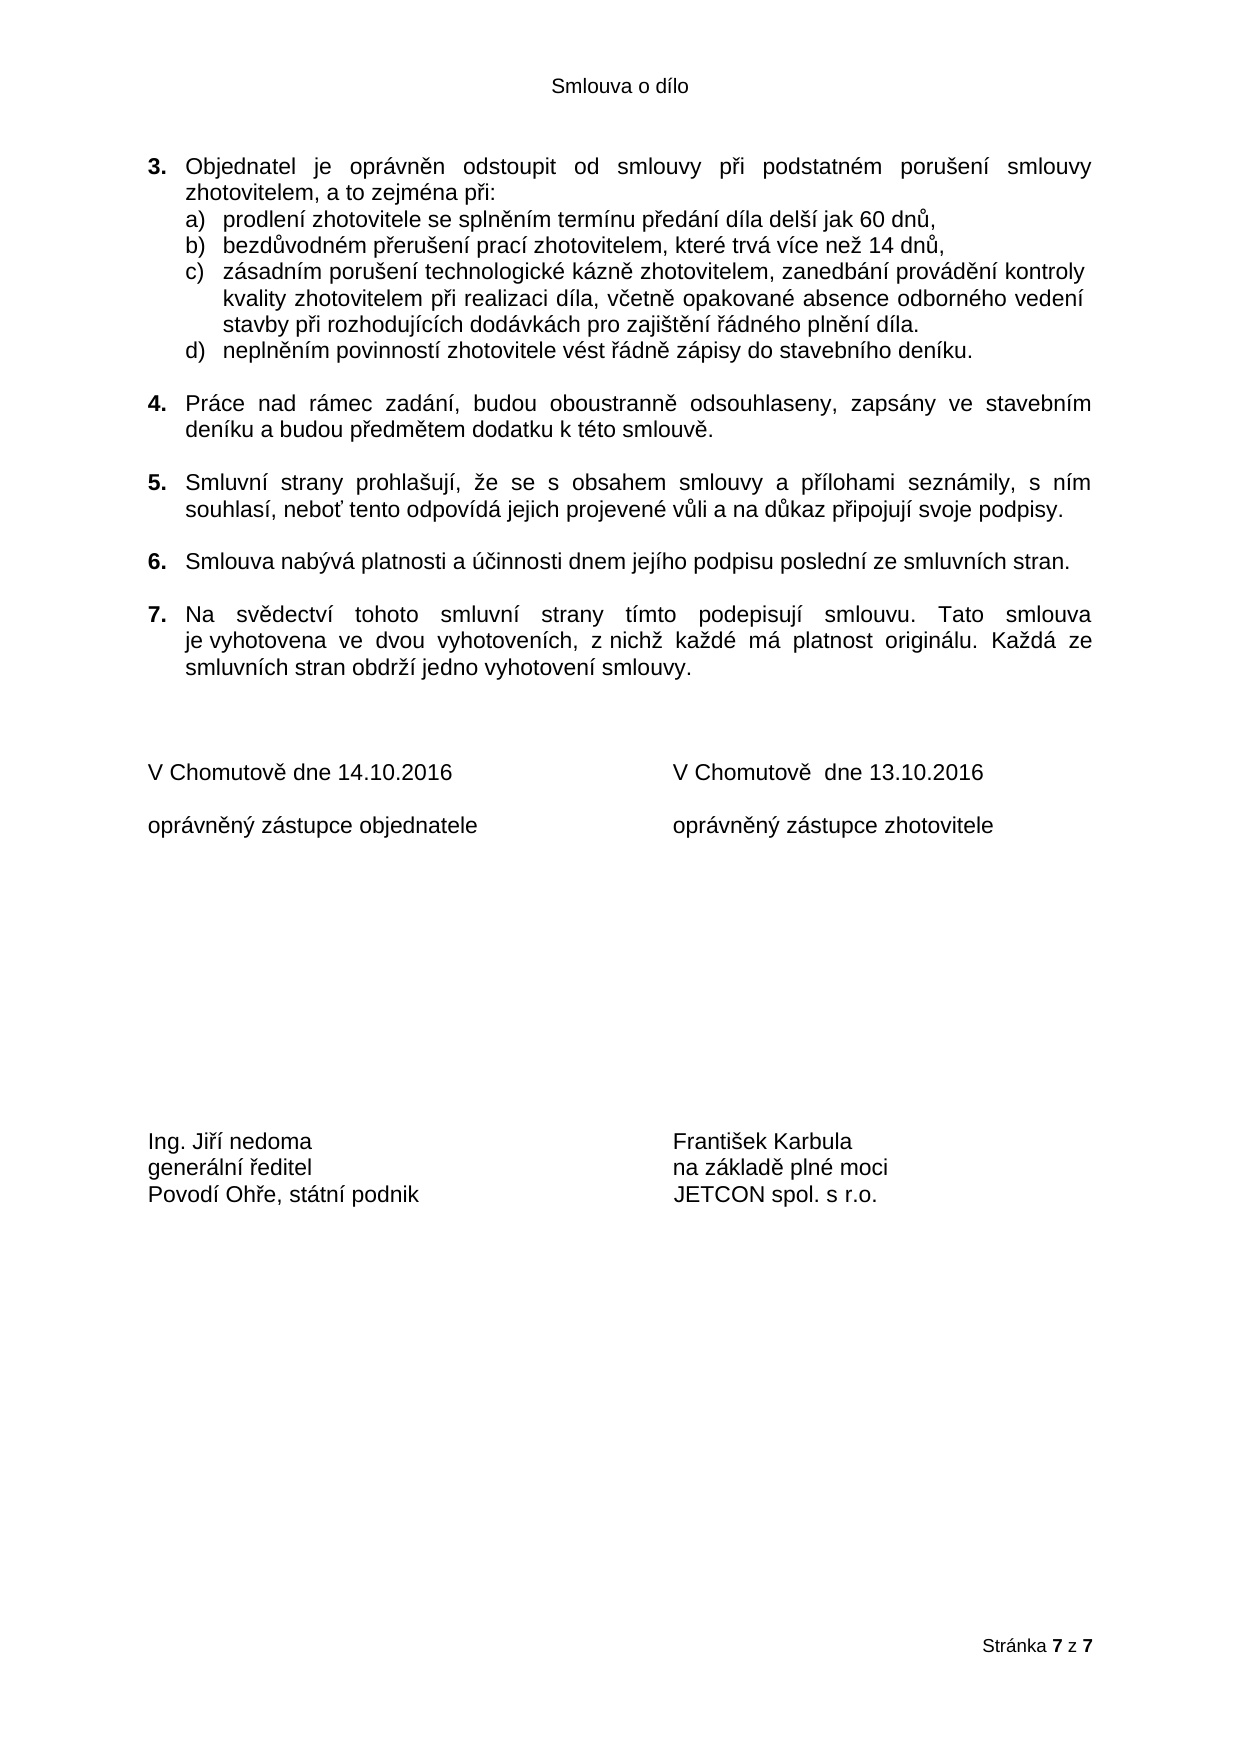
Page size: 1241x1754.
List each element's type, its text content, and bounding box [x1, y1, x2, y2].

text oprávněný zástupce objednatele oprávněný zástupce zhotovitele [148, 812, 1092, 838]
list Smluvní strany prohlašují, že se s obsahem smlouvy a přílohami seznámily, s ním souhlasí, neboť tento odpovídá jejich projevené vůli a na důkaz připojují svoje podpisy. [148, 469, 1092, 522]
list Objednatel je oprávněn odstoupit od smlouvy při podstatném porušení smlouvy zhotovitelem, a to zejména při: [148, 153, 1092, 206]
text Povodí Ohře, státní podnik JETCON spol. s r.o. [148, 1181, 1092, 1207]
text b) bezdůvodném přerušení prací zhotovitelem, které trvá více než 14 dnů, [185, 232, 1092, 258]
text generální ředitel na základě plné moci [148, 1154, 1092, 1181]
list Práce nad rámec zadání, budou oboustranně odsouhlaseny, zapsány ve stavebním deníku a budou předmětem dodatku k této smlouvě. [148, 390, 1092, 443]
list Na svědectví tohoto smluvní strany tímto podepisují smlouvu. Tato smlouva je vyhotovena ve dvou vyhotoveních, z nichž každé má platnost originálu. Každá ze smluvních stran obdrží jedno vyhotovení smlouvy. [148, 601, 1092, 680]
list Smlouva nabývá platnosti a účinnosti dnem jejího podpisu poslední ze smluvních stran. [148, 548, 1092, 574]
text d) neplněním povinností zhotovitele vést řádně zápisy do stavebního deníku. [185, 337, 1092, 364]
text V Chomutově dne 14.10.2016 V Chomutově dne 13.10.2016 [148, 759, 1092, 785]
text a) prodlení zhotovitele se splněním termínu předání díla delší jak 60 dnů, [185, 206, 1092, 232]
text c) zásadním porušení technologické kázně zhotovitelem, zanedbání provádění kontroly kvality zhotovitelem při realizaci díla, včetně opakované absence odborného vedení stavby při rozhodujících dodávkách pro zajištění řádného plnění díla. [185, 258, 1092, 337]
text Ing. Jiří nedoma František Karbula [148, 1128, 1092, 1154]
